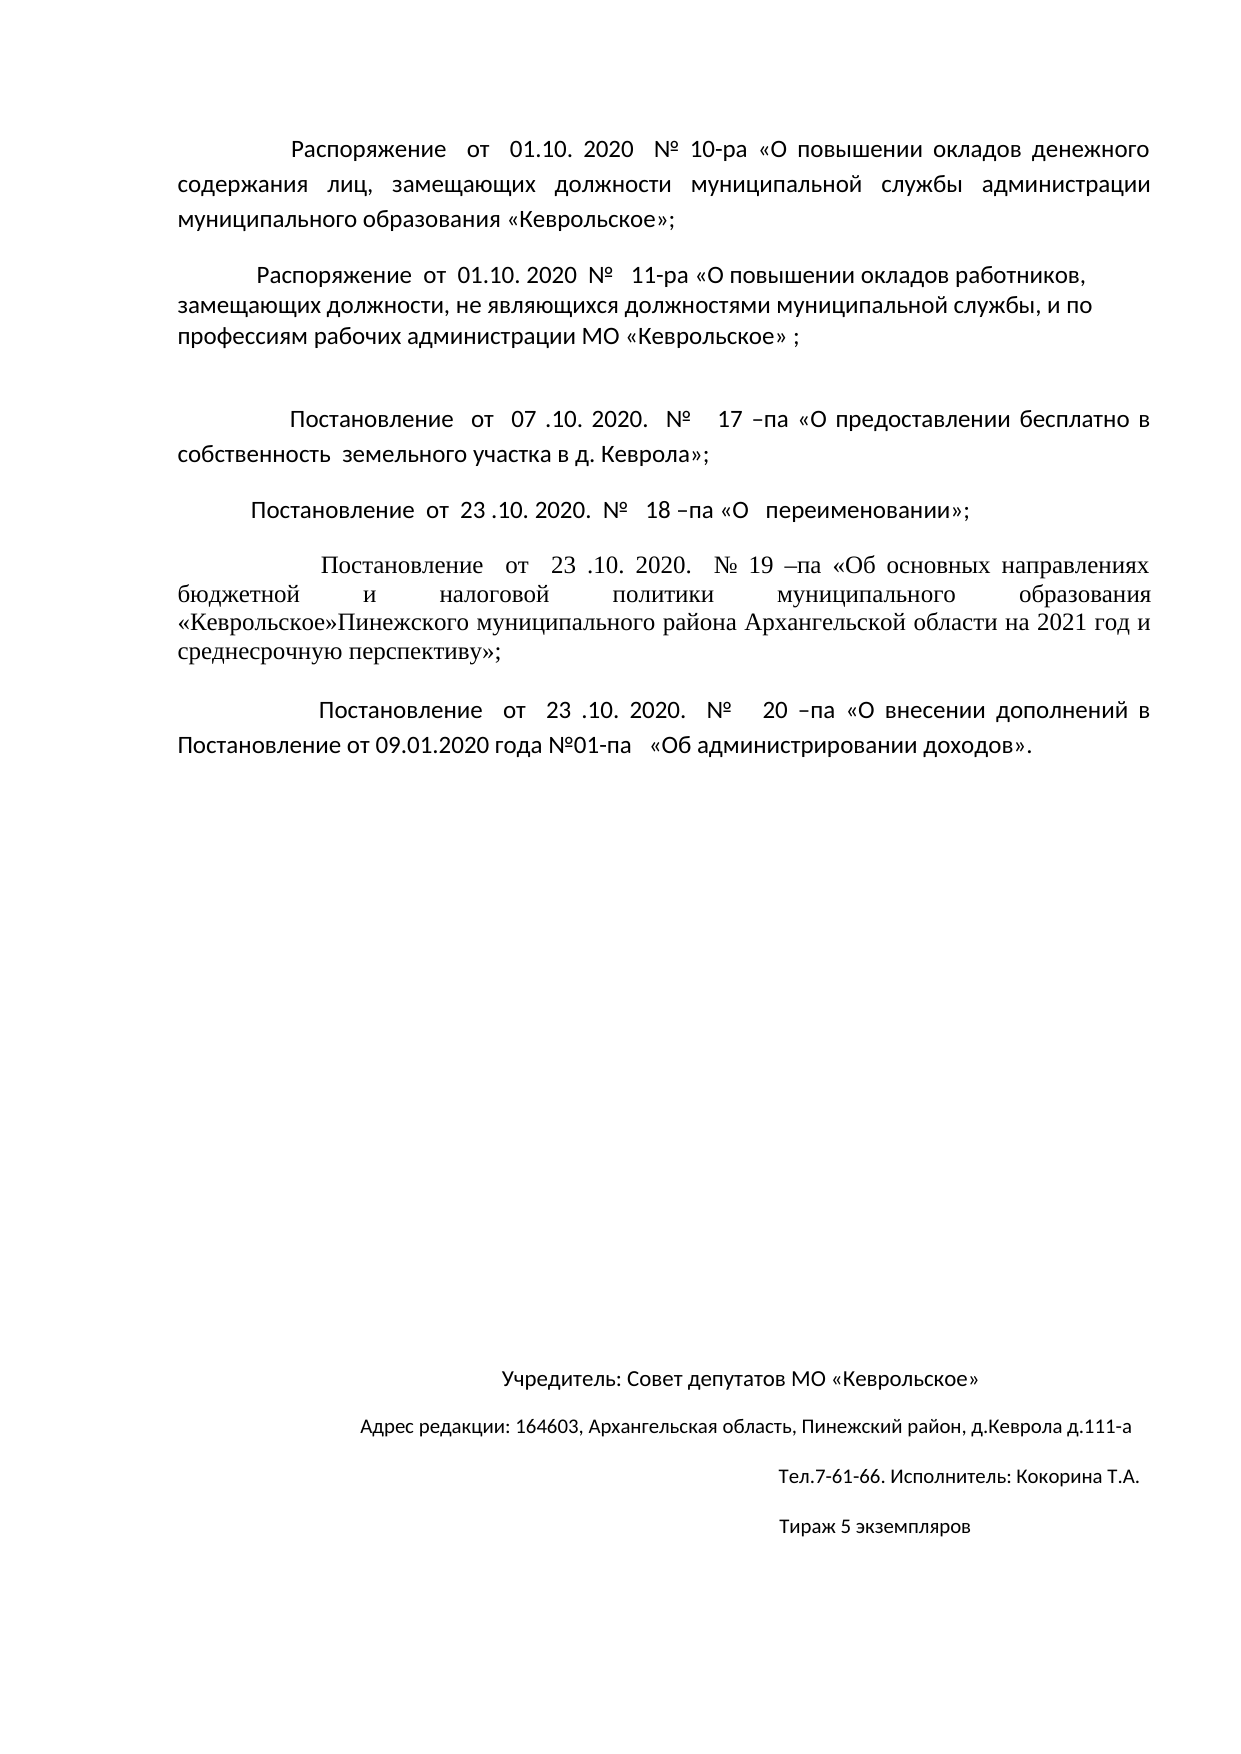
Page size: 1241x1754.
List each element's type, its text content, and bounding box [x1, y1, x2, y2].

text Постановление от 23 .10. 2020. № 18 –па «О переименовании»; [177, 494, 1152, 525]
text Адрес редакции: 164603, Архангельская область, Пинежский район, д.Кеврола д.111-а [233, 1413, 1152, 1439]
text Учредитель: Совет депутатов МО «Кеврольское» [177, 1364, 1152, 1392]
title Постановление от 23 .10. 2020. № 19 –па «Об основных направлениях бюджетной и налоговой политики муниципального образования «Кеврольское»Пинежского муниципального района Архангельской области на 2021 год и среднесрочную перспективу»; [177, 550, 1152, 665]
text Тираж 5 экземпляров [233, 1513, 1152, 1539]
subtitle Распоряжение от 01.10. 2020 № 11-ра «О повышении окладов работников, замещающих должности, не являющихся должностями муниципальной службы, и по профессиям рабочих администрации МО «Кеврольское» ; [177, 259, 1152, 350]
text Постановление от 23 .10. 2020. № 20 –па «О внесении дополнений в Постановление от 09.01.2020 года №01-па «Об администрировании доходов». [177, 694, 1152, 759]
text Постановление от 07 .10. 2020. № 17 –па «О предоставлении бесплатно в собственность земельного участка в д. Кеврола»; [177, 403, 1152, 469]
text Тел.7-61-66. Исполнитель: Кокорина Т.А. [233, 1463, 1152, 1489]
text Распоряжение от 01.10. 2020 № 10-ра «О повышении окладов денежного содержания лиц, замещающих должности муниципальной службы администрации муниципального образования «Кеврольское»; [177, 133, 1152, 233]
